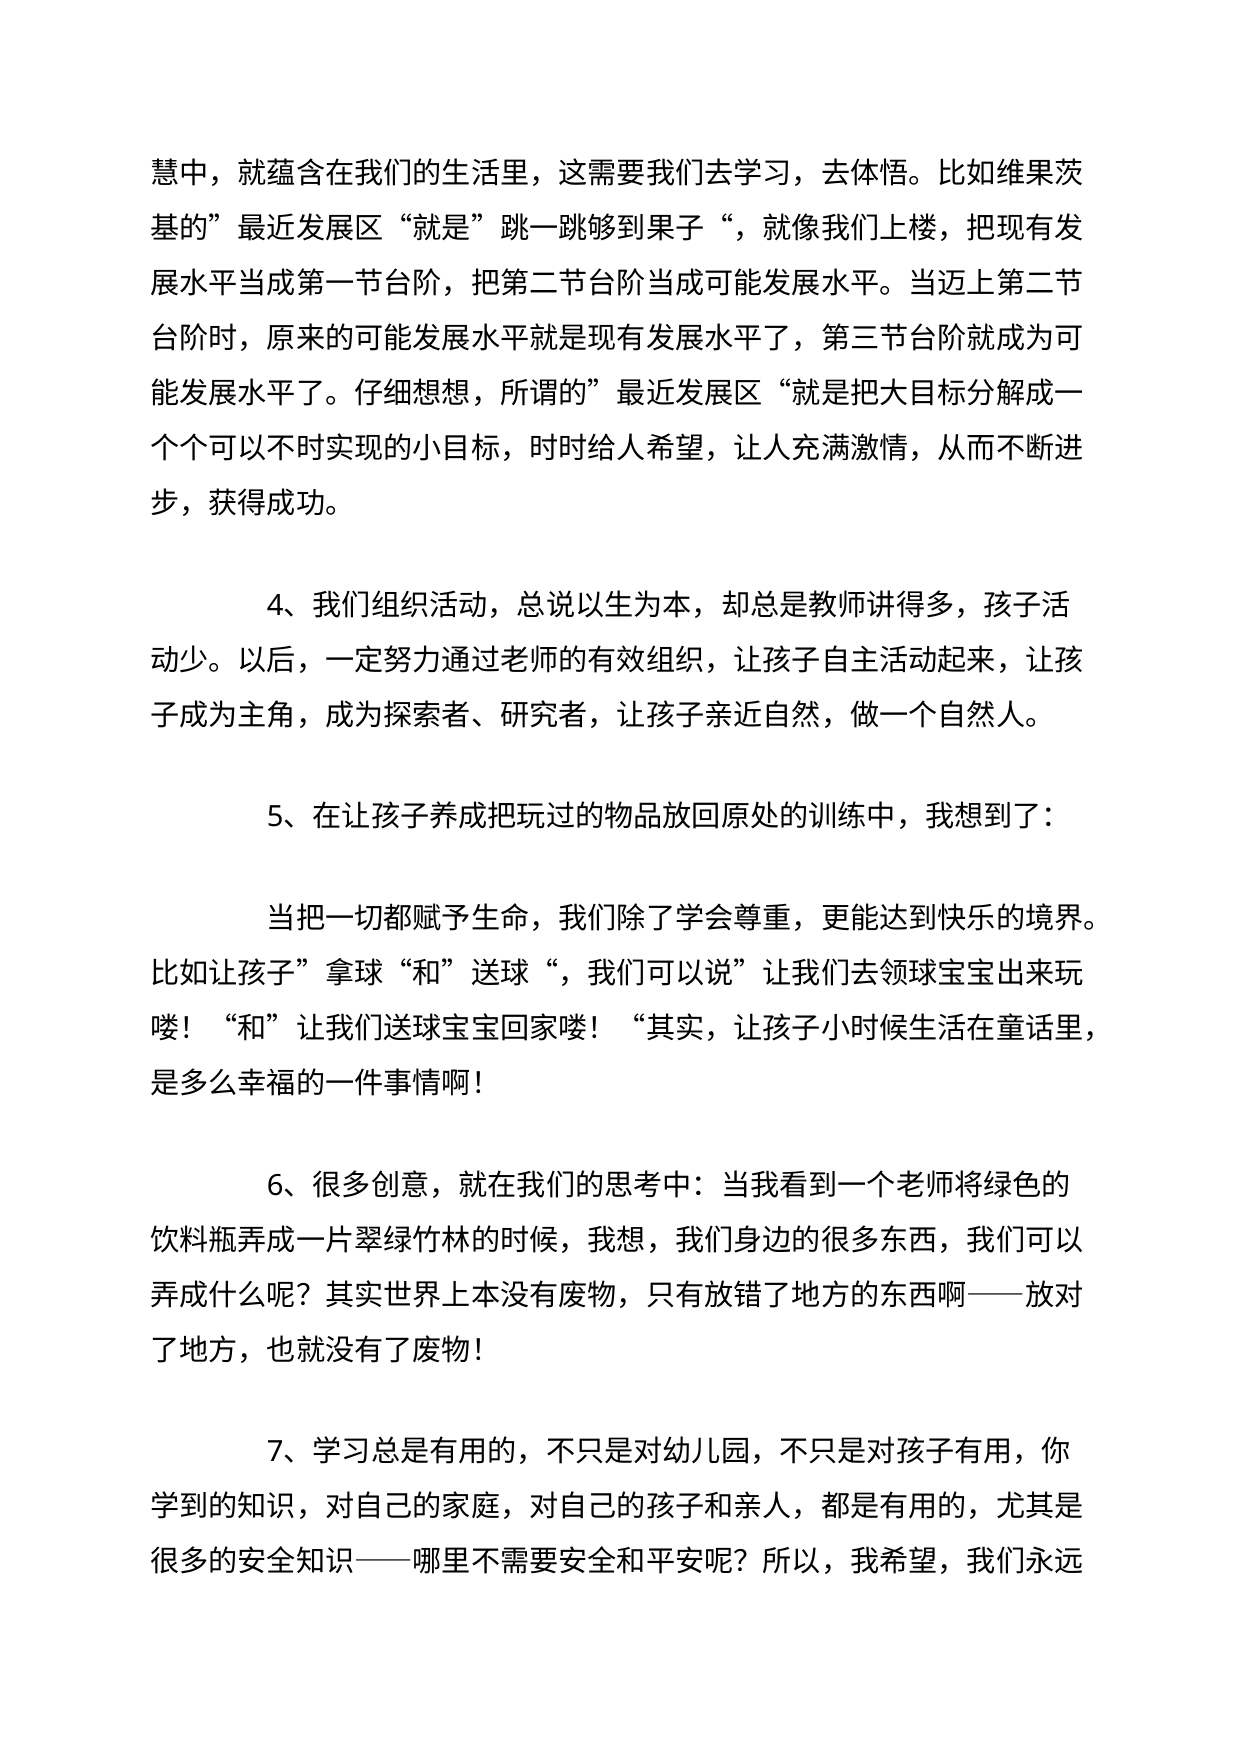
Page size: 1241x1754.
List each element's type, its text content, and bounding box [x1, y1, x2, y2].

text 5、在让孩子养成把玩过的物品放回原处的训练中，我想到了： [150, 793, 1090, 835]
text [150, 150, 1090, 522]
text 4、我们组织活动，总说以生为本，却总是教师讲得多，孩子活动少。以后，一定努力通过老师的有效组织，让孩子自主活动起来，让孩子成为主角，成为探索者、研究者，让孩子亲近自然，做一个自然人。 [150, 581, 1090, 733]
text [150, 1428, 1090, 1580]
text 当把一切都赋予生命，我们除了学会尊重，更能达到快乐的境界。比如让孩子”拿球“和”送球“，我们可以说”让我们去领球宝宝出来玩喽！“和”让我们送球宝宝回家喽！“其实，让孩子小时候生活在童话里，是多么幸福的一件事情啊！ [150, 895, 1090, 1102]
text 6、很多创意，就在我们的思考中：当我看到一个老师将绿色的饮料瓶弄成一片翠绿竹林的时候，我想，我们身边的很多东西，我们可以弄成什么呢？其实世界上本没有废物，只有放错了地方的东西啊——放对了地方，也就没有了废物！ [150, 1161, 1090, 1368]
